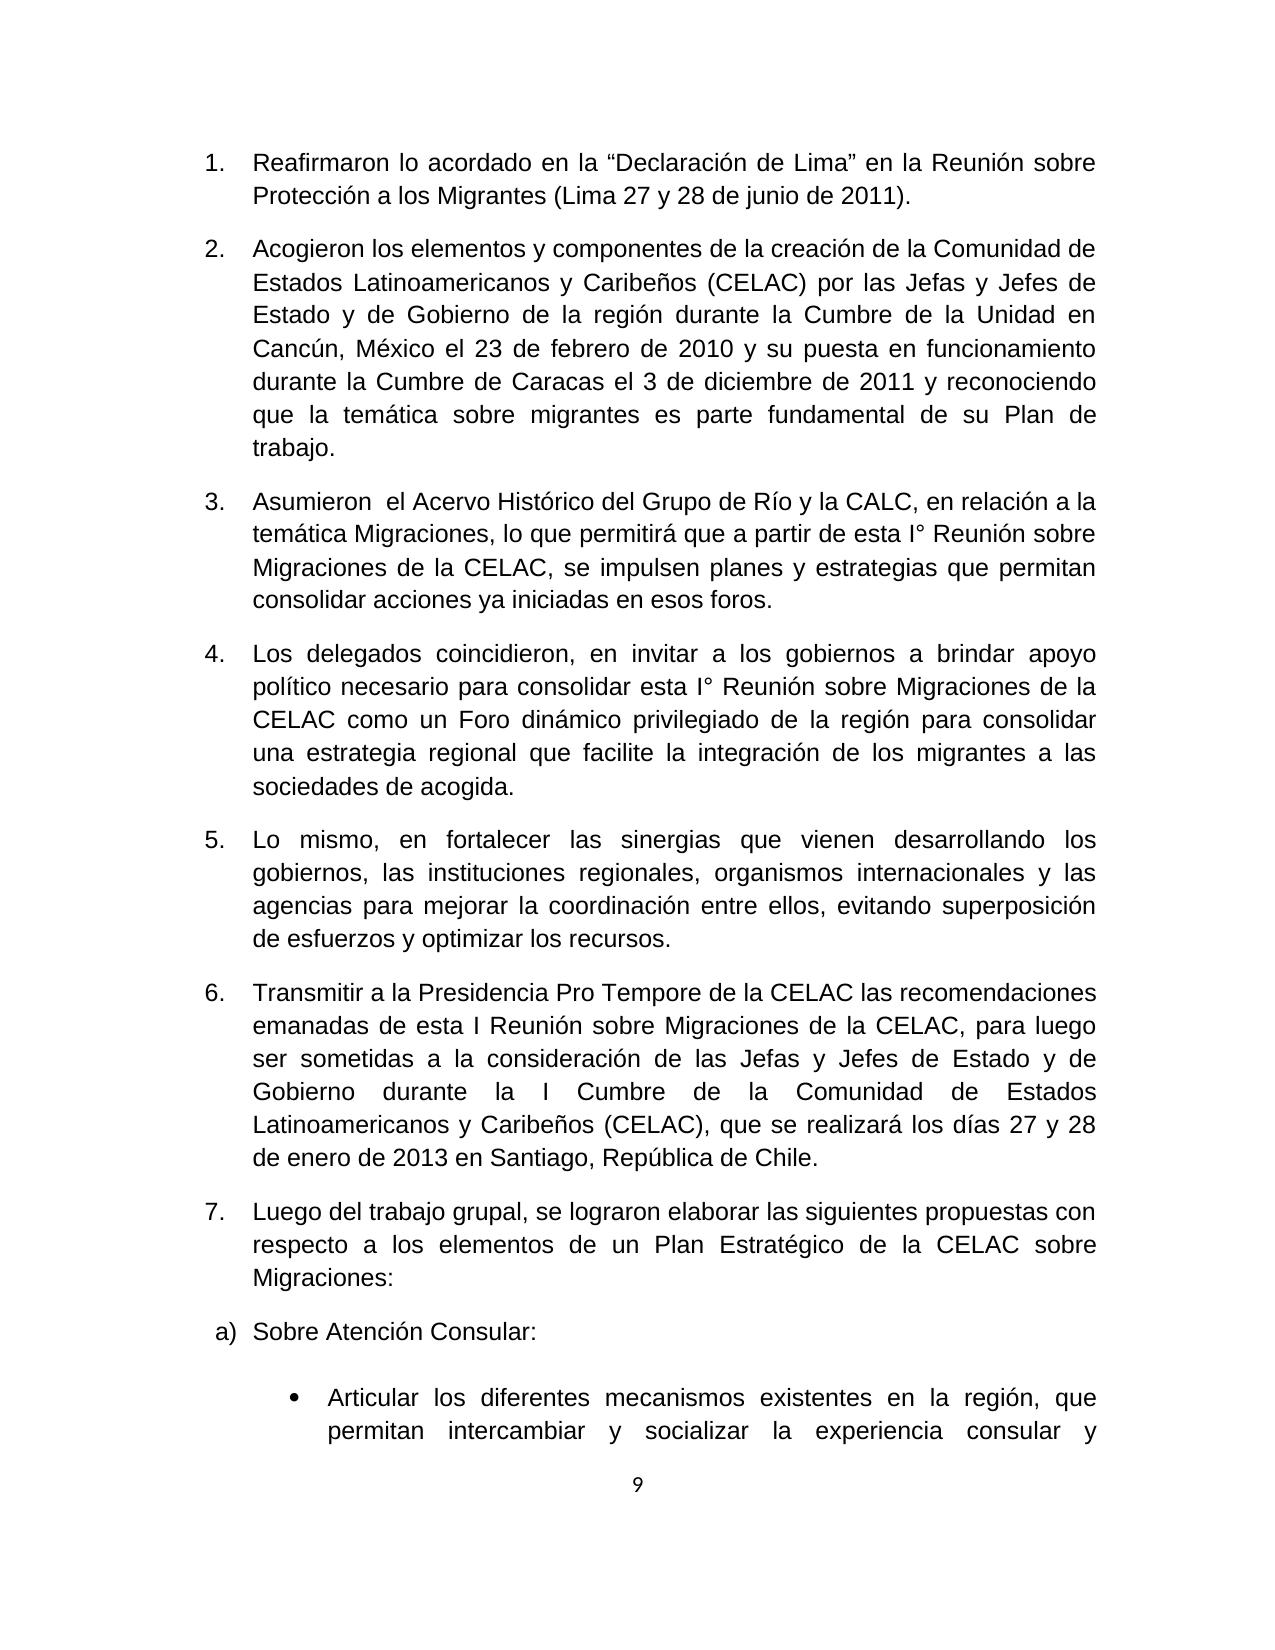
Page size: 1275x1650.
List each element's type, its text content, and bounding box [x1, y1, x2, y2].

list Lo mismo, en fortalecer las sinergias que vienen desarrollando los gobiernos, las instituciones regionales, organismos internacionales y las agencias para mejorar la coordinación entre ellos, evitando superposición de esfuerzos y optimizar los recursos. [215, 825, 1098, 953]
list Acogieron los elementos y componentes de la creación de la Comunidad de Estados Latinoamericanos y Caribeños (CELAC) por las Jefas y Jefes de Estado y de Gobierno de la región durante la Cumbre de la Unidad en Cancún, México el 23 de febrero de 2010 y su puesta en funcionamiento durante la Cumbre de Caracas el 3 de diciembre de 2011 y reconociendo que la temática sobre migrantes es parte fundamental de su Plan de trabajo. [215, 234, 1098, 461]
list Los delegados coincidieron, en invitar a los gobiernos a brindar apoyo político necesario para consolidar esta I° Reunión sobre Migraciones de la CELAC como un Foro dinámico privilegiado de la región para consolidar una estrategia regional que facilite la integración de los migrantes a las sociedades de acogida. [215, 639, 1098, 800]
list Asumieron el Acervo Histórico del Grupo de Río y la CALC, en relación a la temática Migraciones, lo que permitirá que a partir de esta I° Reunión sobre Migraciones de la CELAC, se impulsen planes y estrategias que permitan consolidar acciones ya iniciadas en esos foros. [215, 486, 1098, 614]
list Reafirmaron lo acordado en la “Declaración de Lima” en la Reunión sobre Protección a los Migrantes (Lima 27 y 28 de junio de 2011). [215, 148, 1098, 209]
list Luego del trabajo grupal, se lograron elaborar las siguientes propuestas con respecto a los elementos de un Plan Estratégico de la CELAC sobre Migraciones: [215, 1197, 1098, 1292]
list Sobre Atención Consular: [215, 1317, 1098, 1346]
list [290, 1383, 1098, 1445]
list Transmitir a la Presidencia Pro Tempore de la CELAC las recomendaciones emanadas de esta I Reunión sobre Migraciones de la CELAC, para luego ser sometidas a la consideración de las Jefas y Jefes de Estado y de Gobierno durante la I Cumbre de la Comunidad de Estados Latinoamericanos y Caribeños (CELAC), que se realizará los días 27 y 28 de enero de 2013 en Santiago, República de Chile. [215, 978, 1098, 1172]
